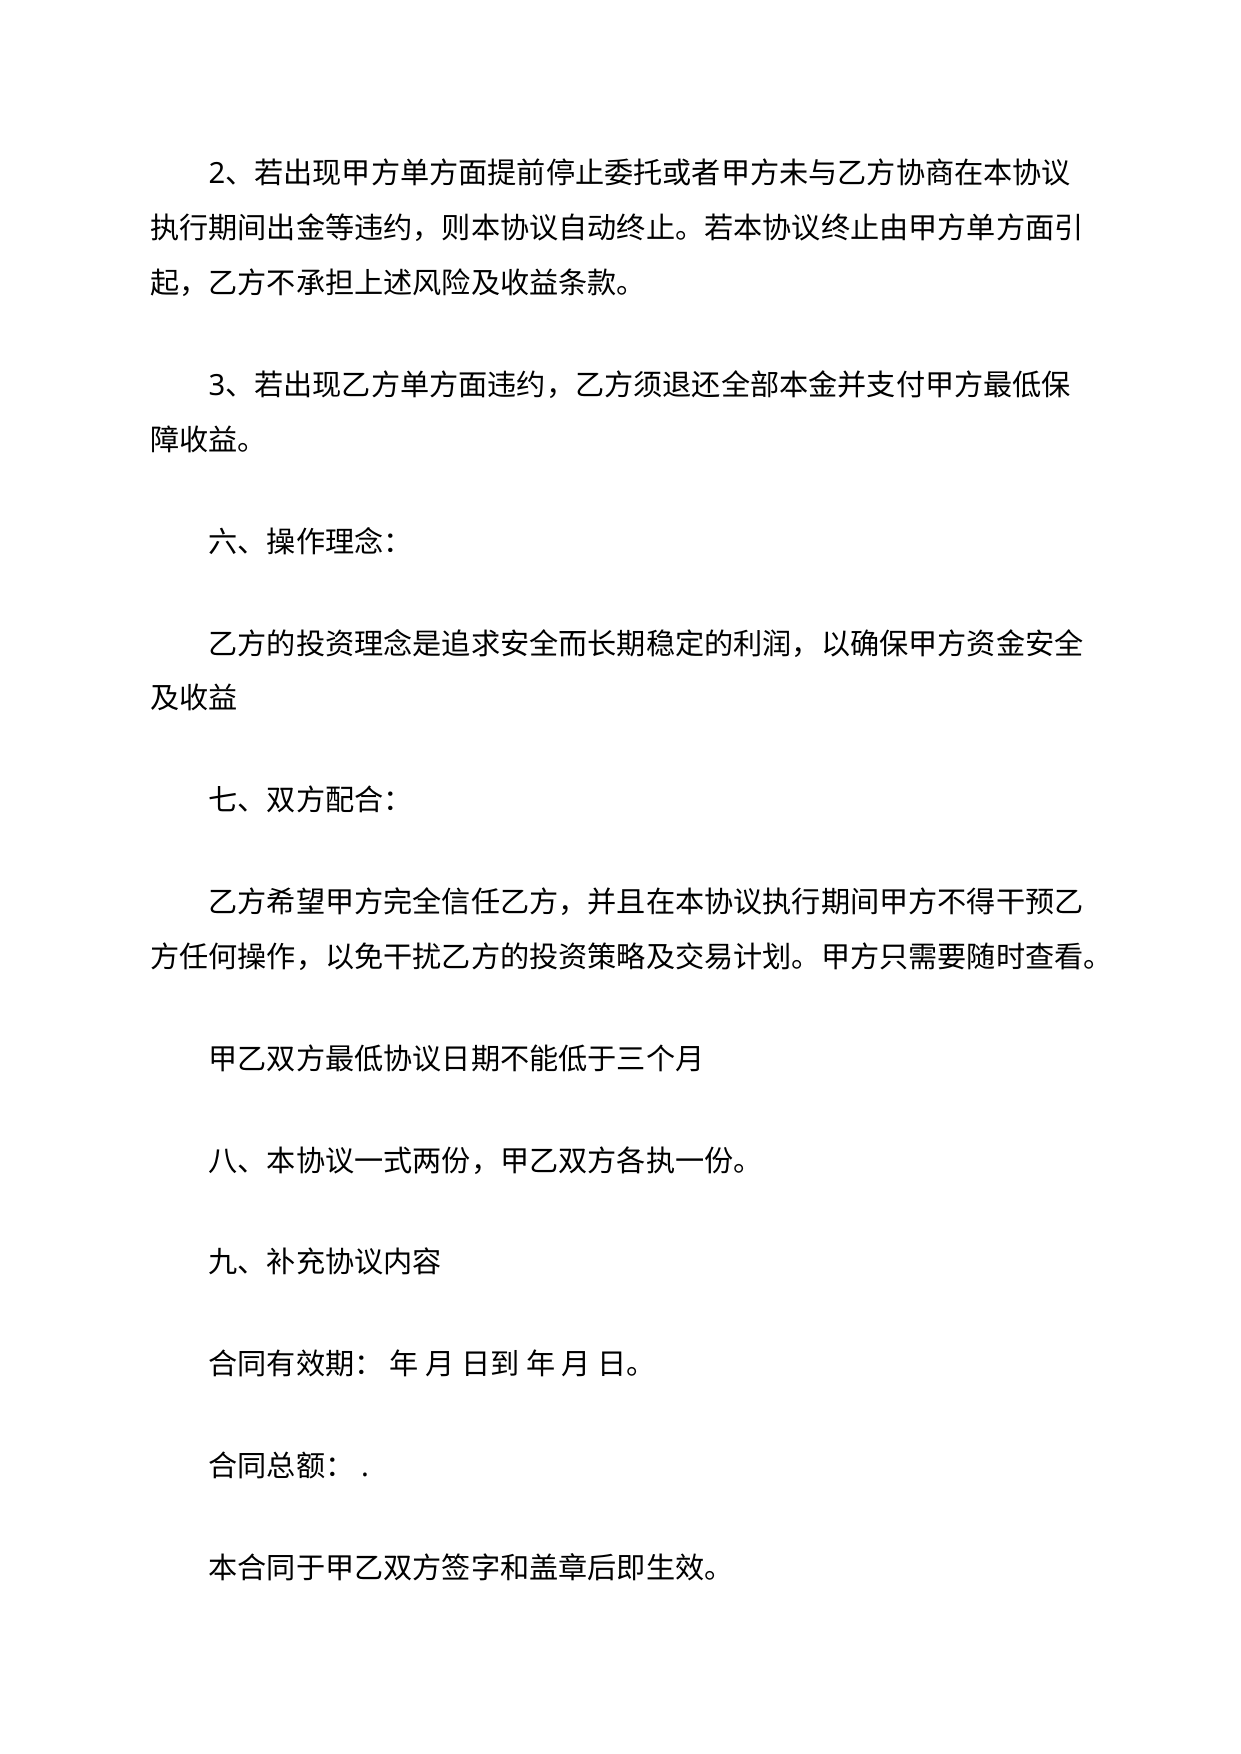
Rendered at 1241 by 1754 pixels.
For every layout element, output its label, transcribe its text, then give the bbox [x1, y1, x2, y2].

text 八、本协议一式两份，甲乙双方各执一份。 [150, 1137, 1090, 1179]
text 2、若出现甲方单方面提前停止委托或者甲方未与乙方协商在本协议执行期间出金等违约，则本协议自动终止。若本协议终止由甲方单方面引起，乙方不承担上述风险及收益条款。 [150, 150, 1090, 302]
text 九、补充协议内容 [150, 1239, 1090, 1281]
text 合同总额： . [150, 1442, 1090, 1485]
text 七、双方配合： [150, 777, 1090, 819]
text 乙方的投资理念是追求安全而长期稳定的利润，以确保甲方资金安全及收益 [150, 620, 1090, 717]
text 本合同于甲乙双方签字和盖章后即生效。 [150, 1544, 1090, 1587]
text 乙方希望甲方完全信任乙方，并且在本协议执行期间甲方不得干预乙方任何操作，以免干扰乙方的投资策略及交易计划。甲方只需要随时查看。 [150, 879, 1090, 976]
text 合同有效期： 年 月 日到 年 月 日。 [150, 1341, 1090, 1383]
text 3、若出现乙方单方面违约，乙方须退还全部本金并支付甲方最低保障收益。 [150, 362, 1090, 459]
text 甲乙双方最低协议日期不能低于三个月 [150, 1035, 1090, 1078]
text 六、操作理念： [150, 518, 1090, 561]
